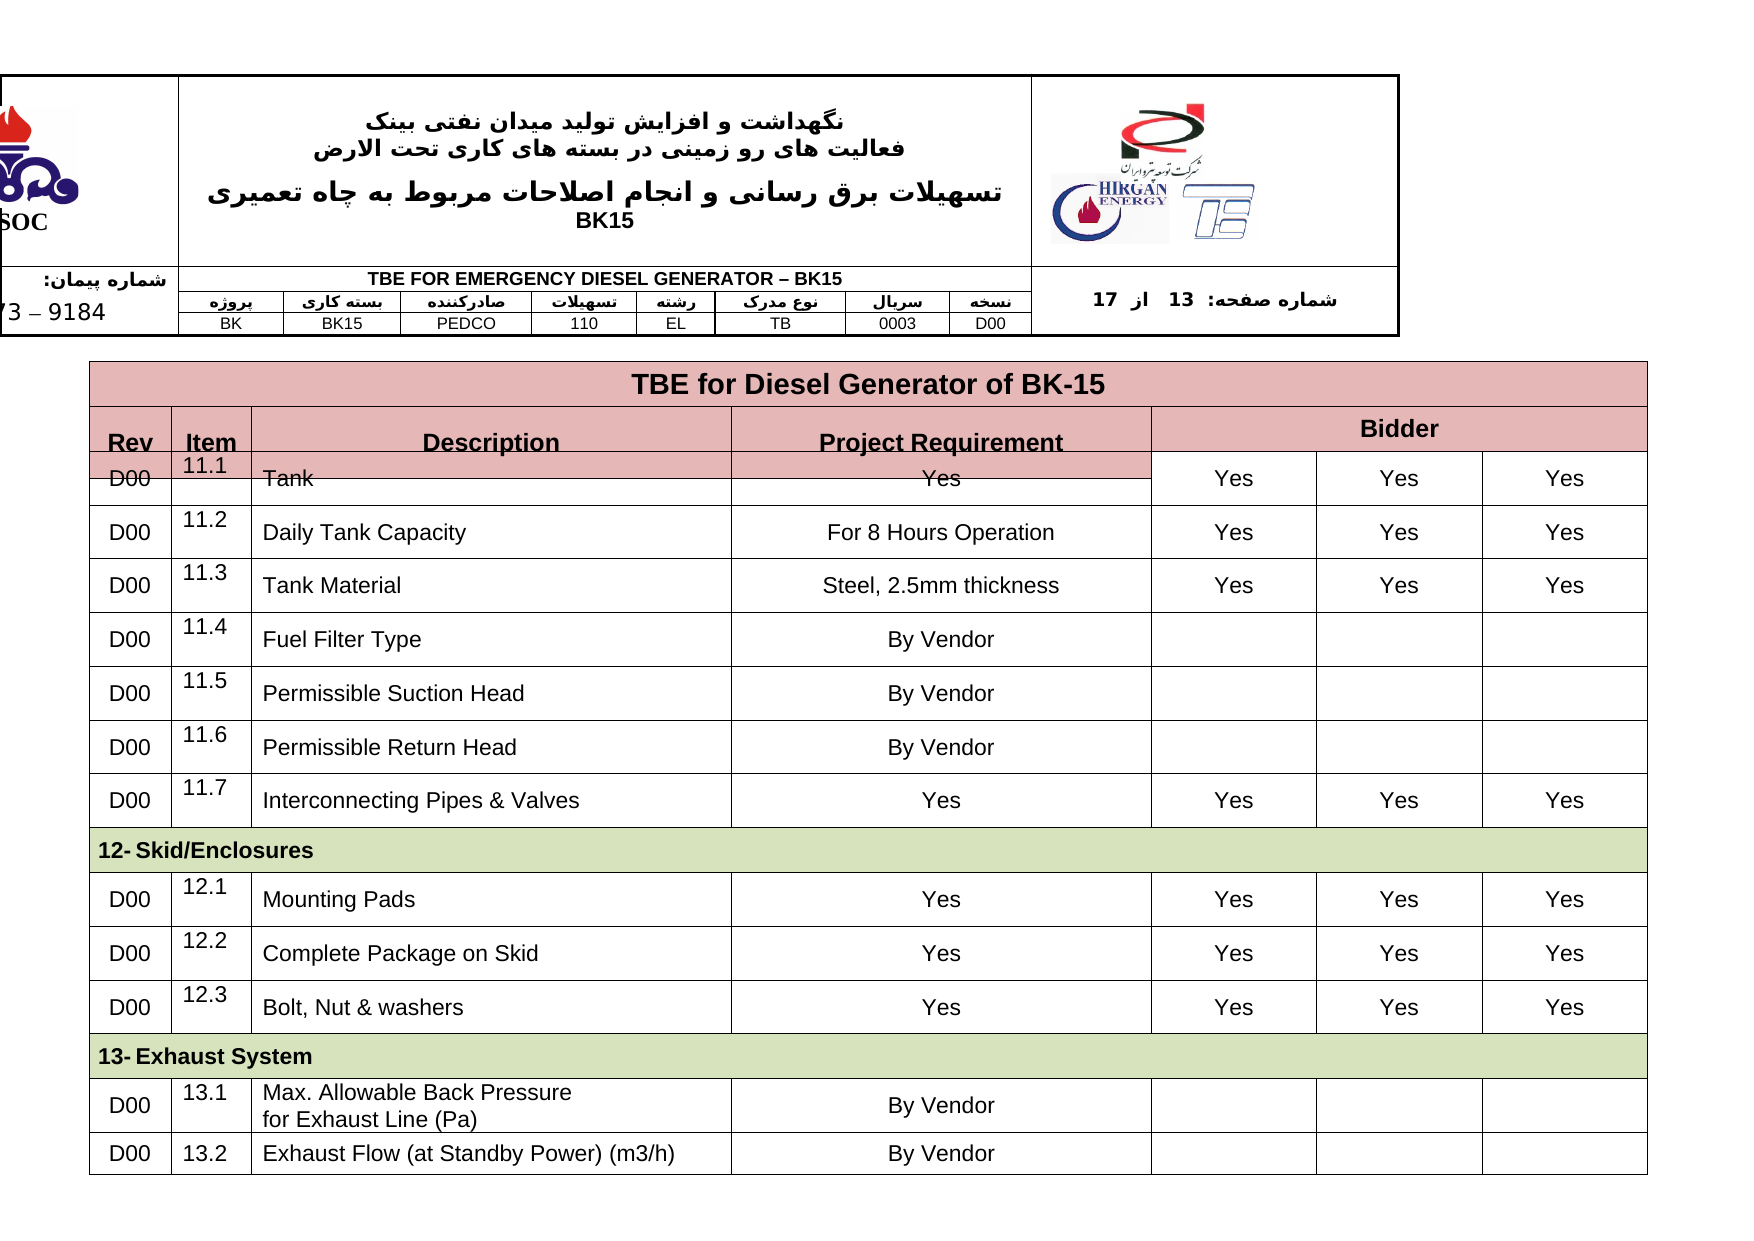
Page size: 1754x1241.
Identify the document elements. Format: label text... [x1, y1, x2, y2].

table_cell [172, 559, 251, 612]
table_cell Permissible Return Head [252, 721, 731, 773]
table_cell [172, 479, 251, 504]
table_cell Rev [90, 407, 171, 451]
table_cell Yes [732, 774, 1151, 827]
table_cell By Vendor [732, 1079, 1151, 1132]
table_cell Yes [732, 981, 1151, 1033]
table_cell Mounting Pads [252, 873, 731, 926]
table_cell By Vendor [732, 1133, 1151, 1173]
table_cell [1317, 1079, 1482, 1132]
table_cell [172, 506, 251, 558]
table_cell Yes [732, 452, 1151, 478]
table_cell [1152, 1079, 1316, 1132]
table_cell [1317, 667, 1482, 719]
table_cell [172, 774, 251, 827]
table_cell [1152, 613, 1316, 666]
table_cell Yes [1483, 927, 1647, 979]
table_cell Yes [1317, 927, 1482, 979]
table_cell Tank Material [252, 559, 731, 612]
table_cell D00 [90, 1133, 171, 1173]
table_cell By Vendor [732, 613, 1151, 666]
table_cell D00 [90, 927, 171, 979]
table_cell Item [172, 407, 251, 451]
table_cell Yes [1483, 506, 1647, 558]
table_cell D00 [90, 613, 171, 666]
table_cell For 8 Hours Operation [732, 506, 1151, 558]
table_cell [172, 613, 251, 666]
table_cell Yes [732, 927, 1151, 979]
table_cell Yes [1152, 774, 1316, 827]
table_cell Description [252, 407, 731, 451]
table_cell Complete Package on Skid [252, 927, 731, 979]
table_cell [1317, 721, 1482, 773]
table_cell [1152, 667, 1316, 719]
table_cell [172, 927, 251, 979]
table_cell [1483, 1079, 1647, 1132]
table_cell Yes [1483, 873, 1647, 926]
table_cell [172, 873, 251, 926]
table_cell D00 [90, 506, 171, 558]
table_cell Permissible Suction Head [252, 667, 731, 719]
table_cell Tank [252, 452, 731, 478]
table_cell Project Requirement [732, 407, 1151, 451]
table_cell Skid/Enclosures [90, 828, 1647, 872]
table_cell [1483, 1133, 1647, 1173]
table_cell Yes [732, 479, 1151, 504]
table_cell [172, 667, 251, 719]
table_cell Yes [1483, 452, 1647, 504]
table_cell [172, 452, 251, 478]
table_header TBE for Diesel Generator of BK-15 [90, 362, 1647, 406]
table_cell Yes [1483, 981, 1647, 1033]
table_cell [1152, 1133, 1316, 1173]
table_cell D00 [90, 479, 171, 504]
table_cell Yes [1317, 774, 1482, 827]
table_cell Steel, 2.5mm thickness [732, 559, 1151, 612]
table_cell [1483, 667, 1647, 719]
table_cell [172, 721, 251, 773]
table_cell By Vendor [732, 721, 1151, 773]
table_cell By Vendor [732, 667, 1151, 719]
table_cell D00 [90, 721, 171, 773]
table_cell [1317, 613, 1482, 666]
table_cell Yes [1152, 506, 1316, 558]
picture [0, 106, 79, 208]
table_cell [1483, 613, 1647, 666]
table_cell Yes [1483, 774, 1647, 827]
table_cell D00 [90, 873, 171, 926]
table_cell Bolt, Nut & washers [252, 981, 731, 1033]
table_cell Interconnecting Pipes & Valves [252, 774, 731, 827]
table_cell D00 [90, 452, 171, 478]
table_cell Yes [1483, 559, 1647, 612]
table_cell Fuel Filter Type [252, 613, 731, 666]
table_cell Exhaust System [90, 1034, 1647, 1078]
table_cell Yes [1317, 559, 1482, 612]
table_cell D00 [90, 1079, 171, 1132]
table_cell Yes [1152, 981, 1316, 1033]
table_cell Exhaust Flow (at Standby Power) (m3/h) [252, 1133, 731, 1173]
table_cell D00 [90, 559, 171, 612]
table_cell Bidder [1152, 407, 1647, 451]
table_cell Yes [1317, 506, 1482, 558]
table_cell Yes [1317, 452, 1482, 504]
table_cell Yes [1152, 873, 1316, 926]
table_cell [172, 1079, 251, 1132]
table_cell [1152, 721, 1316, 773]
table_cell Yes [1152, 927, 1316, 979]
table_cell Max. Allowable Back Pressure for Exhaust Line (Pa) [252, 1079, 731, 1132]
table_cell [1317, 1133, 1482, 1173]
table_cell D00 [90, 774, 171, 827]
picture [1050, 103, 1205, 244]
table_cell Yes [1317, 873, 1482, 926]
table_cell Yes [732, 873, 1151, 926]
table_cell [172, 1133, 251, 1173]
table_cell Yes [1152, 559, 1316, 612]
table_cell [1483, 721, 1647, 773]
table_cell Tank [252, 479, 731, 504]
table_cell D00 [90, 981, 171, 1033]
table_cell [172, 981, 251, 1033]
table_cell Yes [1152, 452, 1316, 504]
table_cell Yes [1317, 981, 1482, 1033]
table_cell D00 [90, 667, 171, 719]
table_cell Daily Tank Capacity [252, 506, 731, 558]
